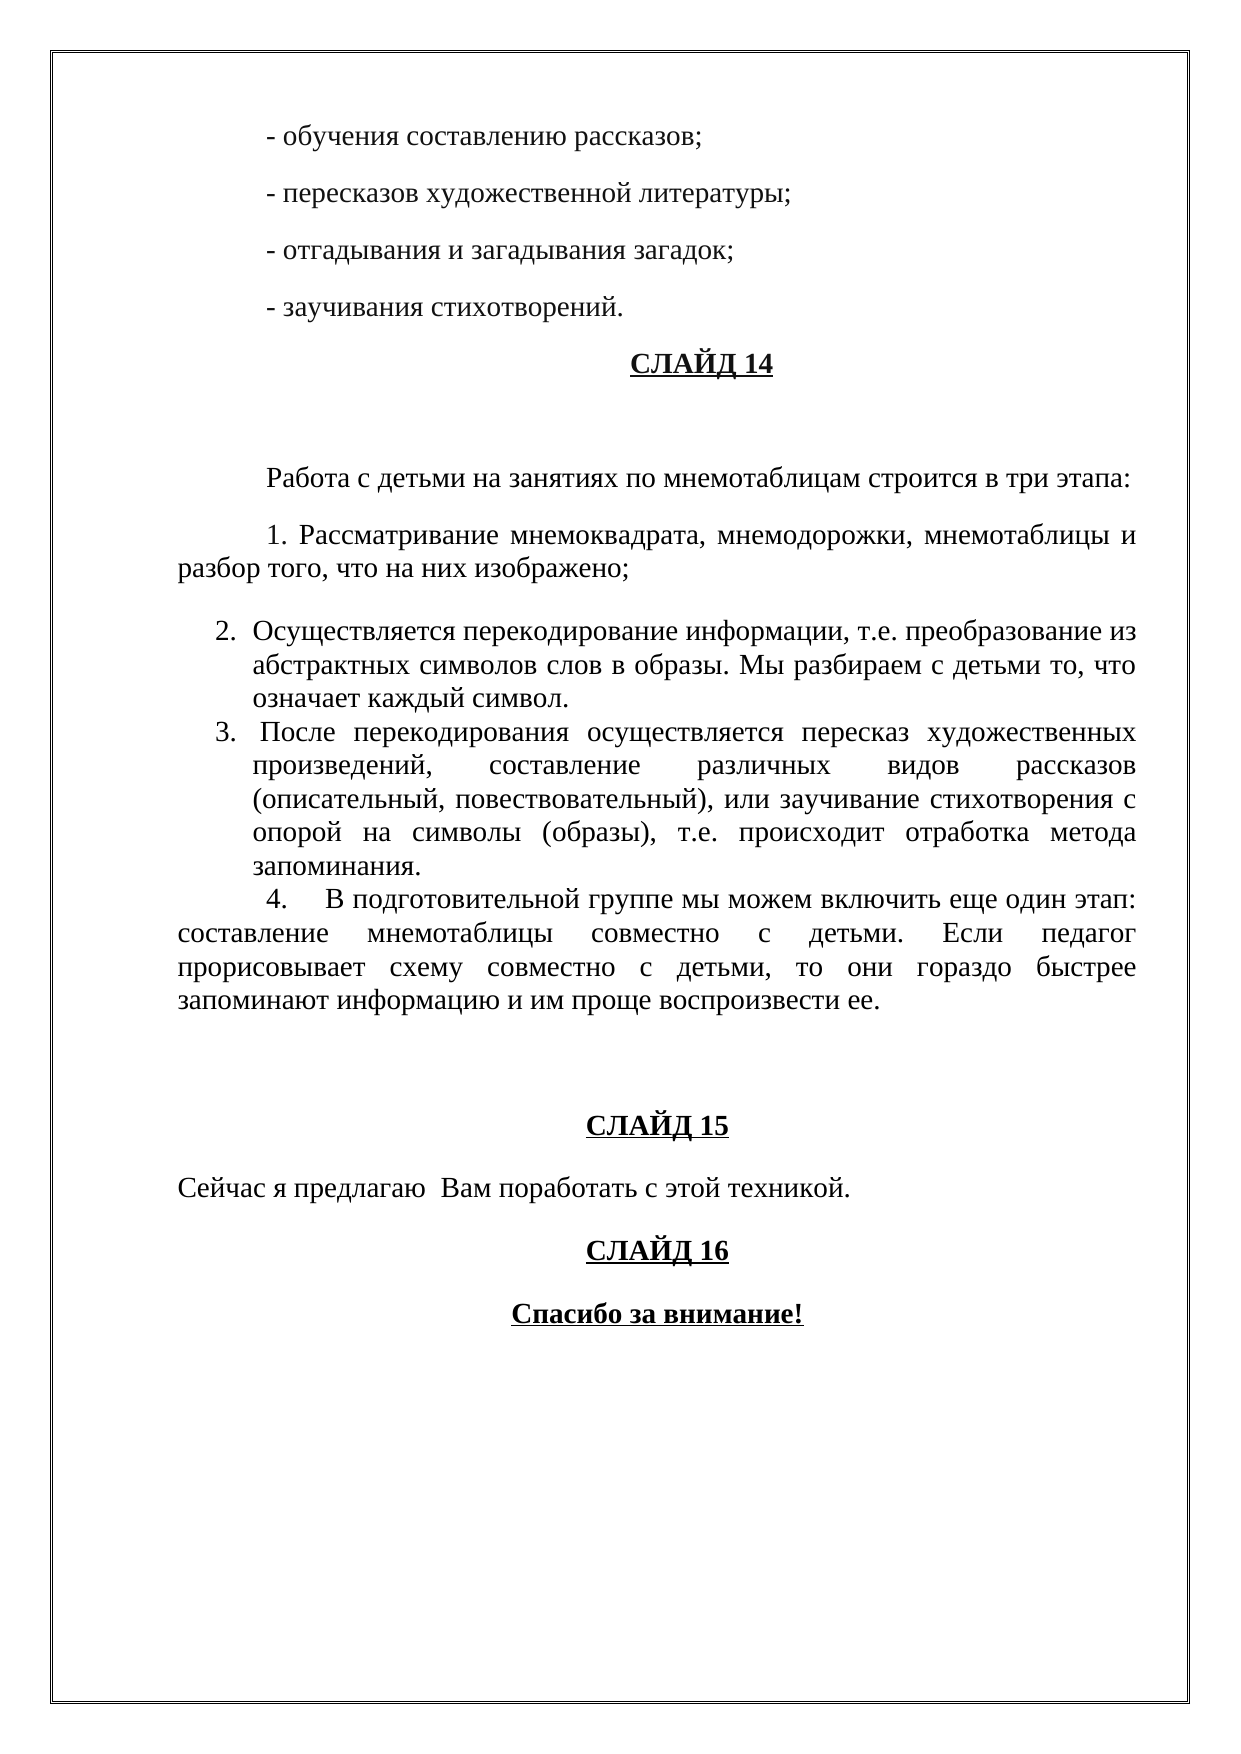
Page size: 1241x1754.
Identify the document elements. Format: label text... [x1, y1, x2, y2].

list После перекодирования осуществляется пересказ художественных произведений, составление различных видов рассказов (описательный, повествовательный), или заучивание стихотворения с опорой на символы (образы), т.е. происходит отработка метода запоминания. [215, 714, 1137, 882]
list Осуществляется перекодирование информации, т.е. преобразование из абстрактных символов слов в образы. Мы разбираем с детьми то, что означает каждый символ. [215, 613, 1137, 714]
text 1. Рассматривание мнемоквадрата, мнемодорожки, мнемотаблицы и разбор того, что на них изображено; [177, 517, 1137, 584]
text - отгадывания и загадывания загадок; [177, 232, 1137, 266]
text СЛАЙД 14 [177, 346, 1137, 379]
list В подготовительной группе мы можем включить еще один этап: составление мнемотаблицы совместно с детьми. Если педагог прорисовывает схему совместно с детьми, то они гораздо быстрее запоминают информацию и им проще воспроизвести ее. [177, 882, 1137, 1016]
text - пересказов художественной литературы; [177, 175, 1137, 209]
text Сейчас я предлагаю Вам поработать с этой техникой. [177, 1170, 1137, 1204]
text Работа с детьми на занятиях по мнемотаблицам строится в три этапа: [177, 460, 1137, 493]
text СЛАЙД 16 [177, 1233, 1137, 1267]
text Спасибо за внимание! [177, 1296, 1137, 1329]
text - обучения составлению рассказов; [177, 118, 1137, 152]
text - заучивания стихотворений. [177, 289, 1137, 323]
text СЛАЙД 15 [177, 1108, 1137, 1141]
